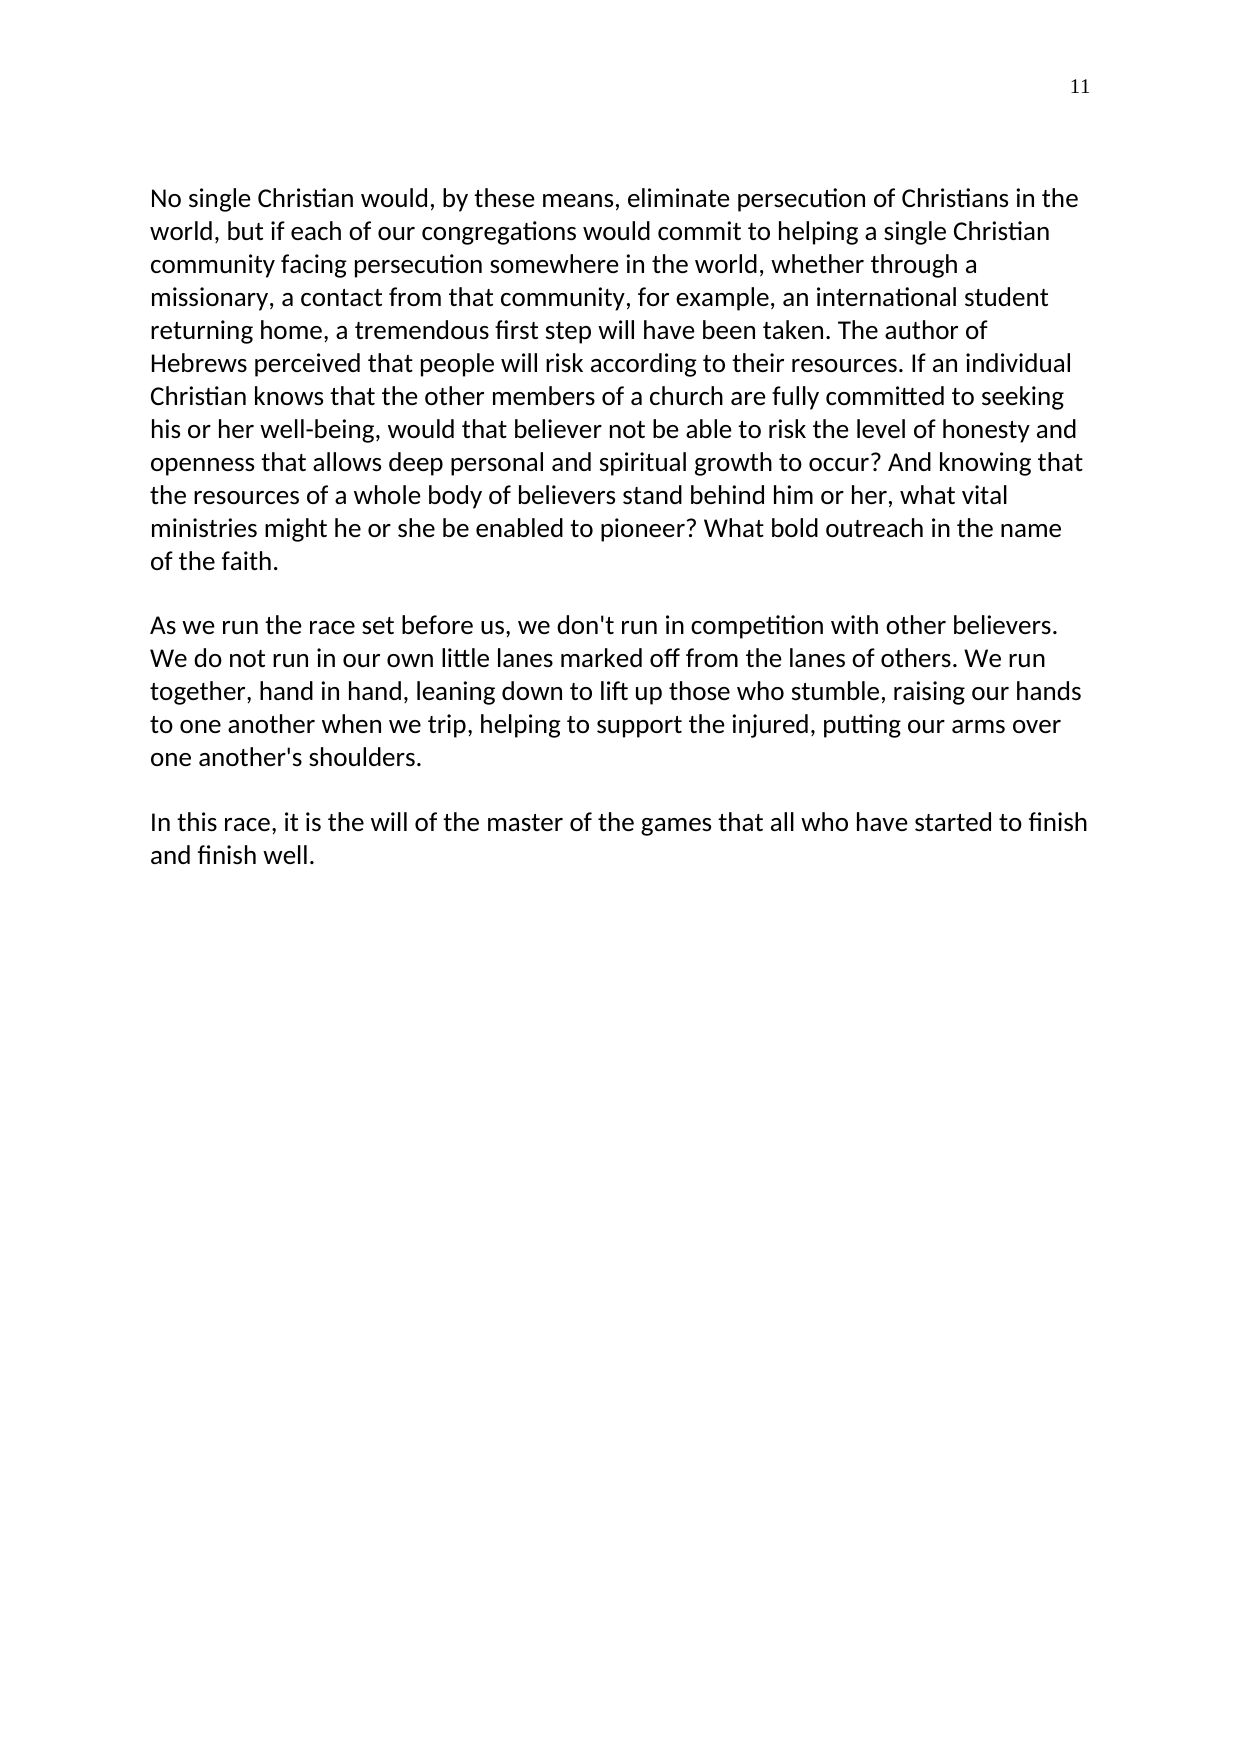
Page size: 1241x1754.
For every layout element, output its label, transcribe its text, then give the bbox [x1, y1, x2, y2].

text No single Christian would, by these means, eliminate persecution of Christians in the world, but if each of our congregations would commit to helping a single Christian community facing persecution somewhere in the world, whether through a missionary, a contact from that community, for example, an international student returning home, a tremendous first step will have been taken. The author of Hebrews perceived that people will risk according to their resources. If an individual Christian knows that the other members of a church are fully committed to seeking his or her well-being, would that believer not be able to risk the level of honesty and openness that allows deep personal and spiritual growth to occur? And knowing that the resources of a whole body of believers stand behind him or her, what vital ministries might he or she be enabled to pioneer? What bold outreach in the name of the faith. [150, 181, 1090, 577]
text In this race, it is the will of the master of the games that all who have started to finish and finish well. [150, 805, 1090, 871]
text As we run the race set before us, we don't run in competition with other believers. We do not run in our own little lanes marked off from the lanes of others. We run together, hand in hand, leaning down to lift up those who stumble, raising our hands to one another when we trip, helping to support the injured, putting our arms over one another's shoulders. [150, 608, 1090, 774]
